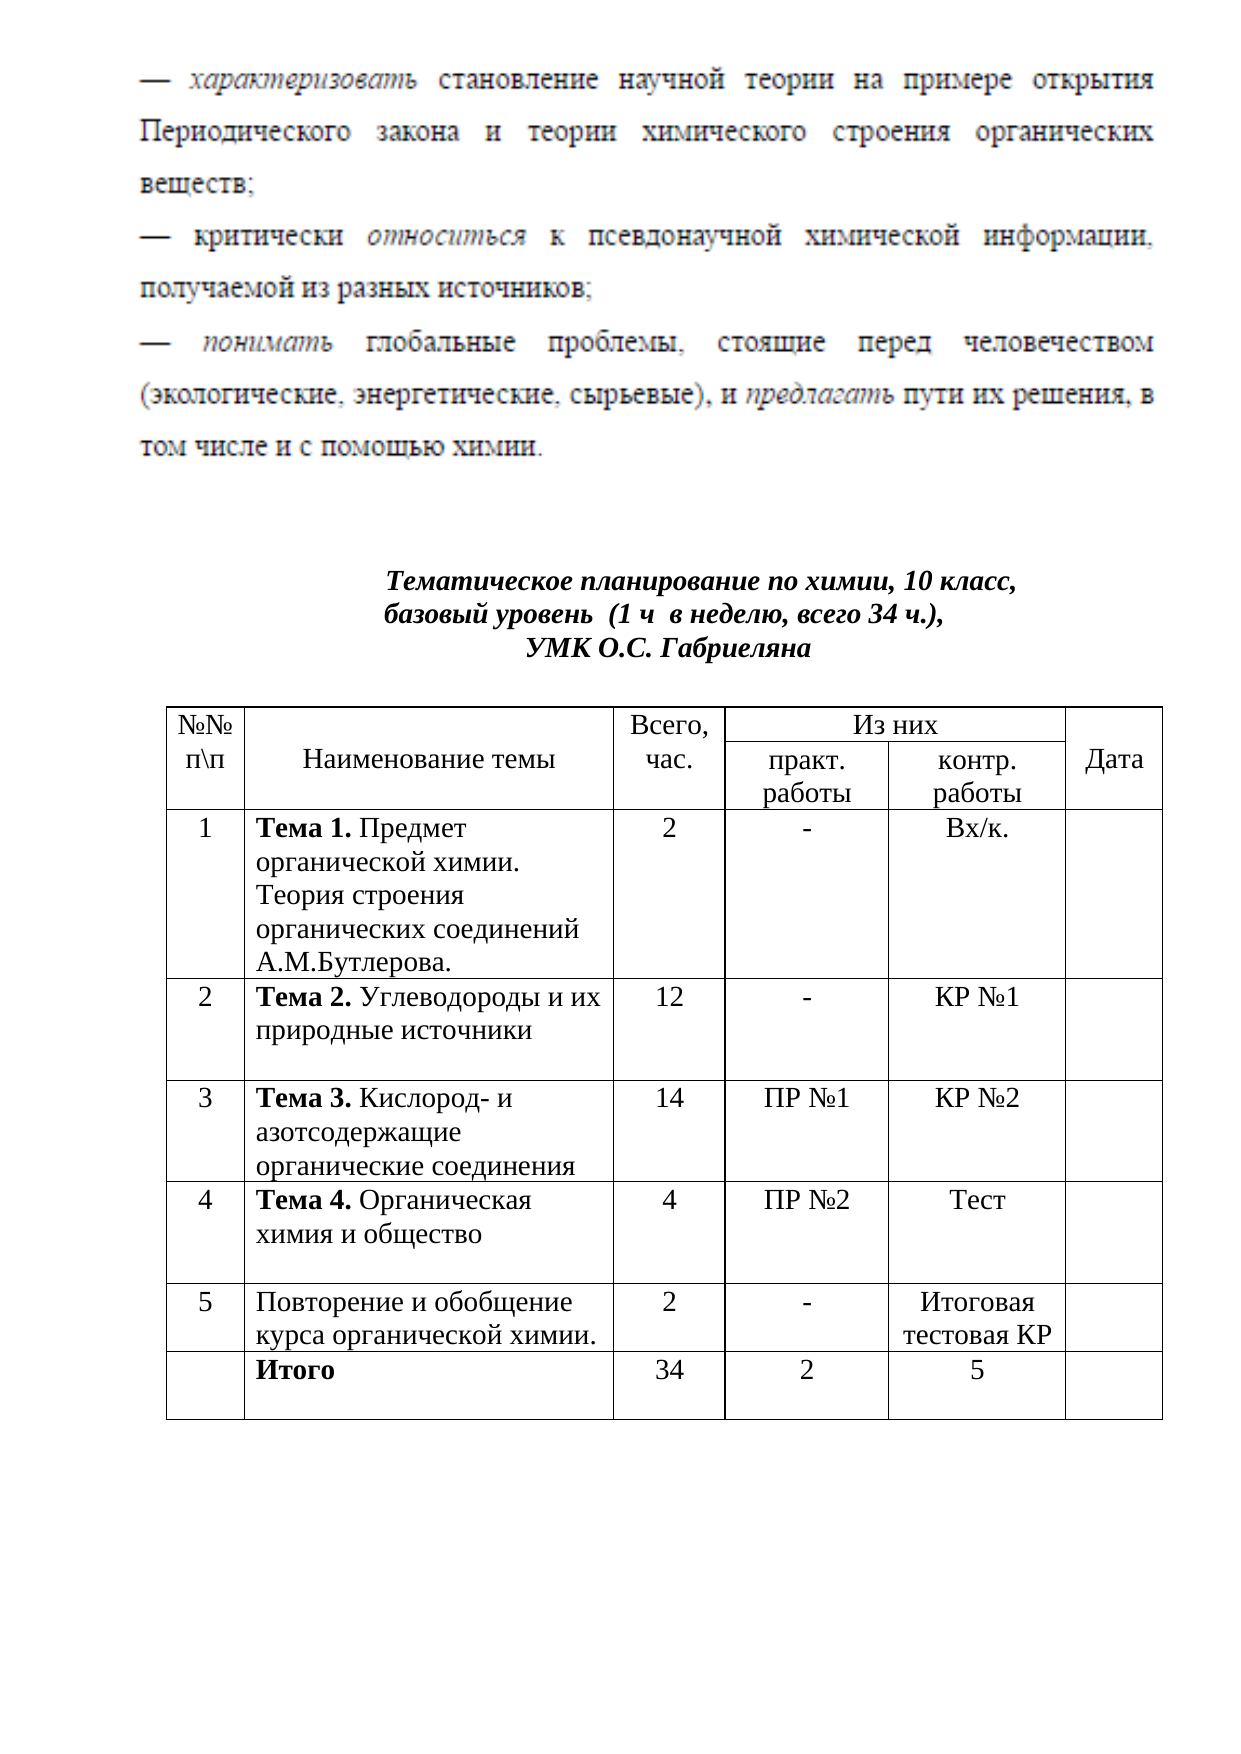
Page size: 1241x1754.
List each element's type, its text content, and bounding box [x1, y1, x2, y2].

picture [116, 48, 1169, 478]
table_cell 2 [167, 979, 244, 1079]
table_header Дата [1066, 708, 1162, 809]
table_cell 1 [167, 810, 244, 978]
table_cell - [726, 1284, 888, 1351]
table_cell [1066, 810, 1162, 978]
table_cell Итоговая тестовая КР [889, 1284, 1065, 1351]
table_header Наименование темы [245, 708, 613, 809]
table_cell 2 [614, 1284, 724, 1351]
table_header №№ п\п [167, 708, 244, 809]
table_cell 2 [614, 810, 724, 978]
text Тематическое планирование по химии, 10 класс, [177, 563, 1152, 596]
table_cell 5 [889, 1352, 1065, 1419]
table_cell [1066, 1182, 1162, 1283]
table_cell [1066, 1352, 1162, 1419]
table_cell Итого [245, 1352, 613, 1419]
table_cell КР №2 [889, 1081, 1065, 1181]
table_cell Тема 4. Органическая химия и общество [245, 1182, 613, 1283]
table_cell [1066, 979, 1162, 1079]
table_cell [1066, 1284, 1162, 1351]
table_cell Повторение и обобщение курса органической химии. [245, 1284, 613, 1351]
table_cell 5 [167, 1284, 244, 1351]
text базовый уровень (1 ч в неделю, всего 34 ч.), [177, 596, 1152, 630]
table_cell 14 [614, 1081, 724, 1181]
table_cell КР №1 [889, 979, 1065, 1079]
table_cell Тема 2. Углеводороды и их природные источники [245, 979, 613, 1079]
table_cell - [726, 979, 888, 1079]
table_cell 4 [167, 1182, 244, 1283]
table_cell практ. работы [726, 742, 888, 809]
table_cell 3 [167, 1081, 244, 1181]
table_cell 4 [614, 1182, 724, 1283]
table_cell - [726, 810, 888, 978]
table_cell контр. работы [889, 742, 1065, 809]
text УМК О.С. Габриеляна [177, 630, 1152, 663]
table_cell ПР №2 [726, 1182, 888, 1283]
table_header Из них [726, 708, 1065, 741]
table_cell Тема 3. Кислород- и азотсодержащие органические соединения [245, 1081, 613, 1181]
table_cell [167, 1352, 244, 1419]
table_cell 34 [614, 1352, 724, 1419]
table_header Всего, час. [614, 708, 724, 809]
table_cell ПР №1 [726, 1081, 888, 1181]
table_cell Тема 1. Предмет органической химии. Теория строения органических соединений А.М.Бутлерова. [245, 810, 613, 978]
table_cell [1066, 1081, 1162, 1181]
table_cell 12 [614, 979, 724, 1079]
table_cell Вх/к. [889, 810, 1065, 978]
table_cell Тест [889, 1182, 1065, 1283]
table_cell 2 [726, 1352, 888, 1419]
